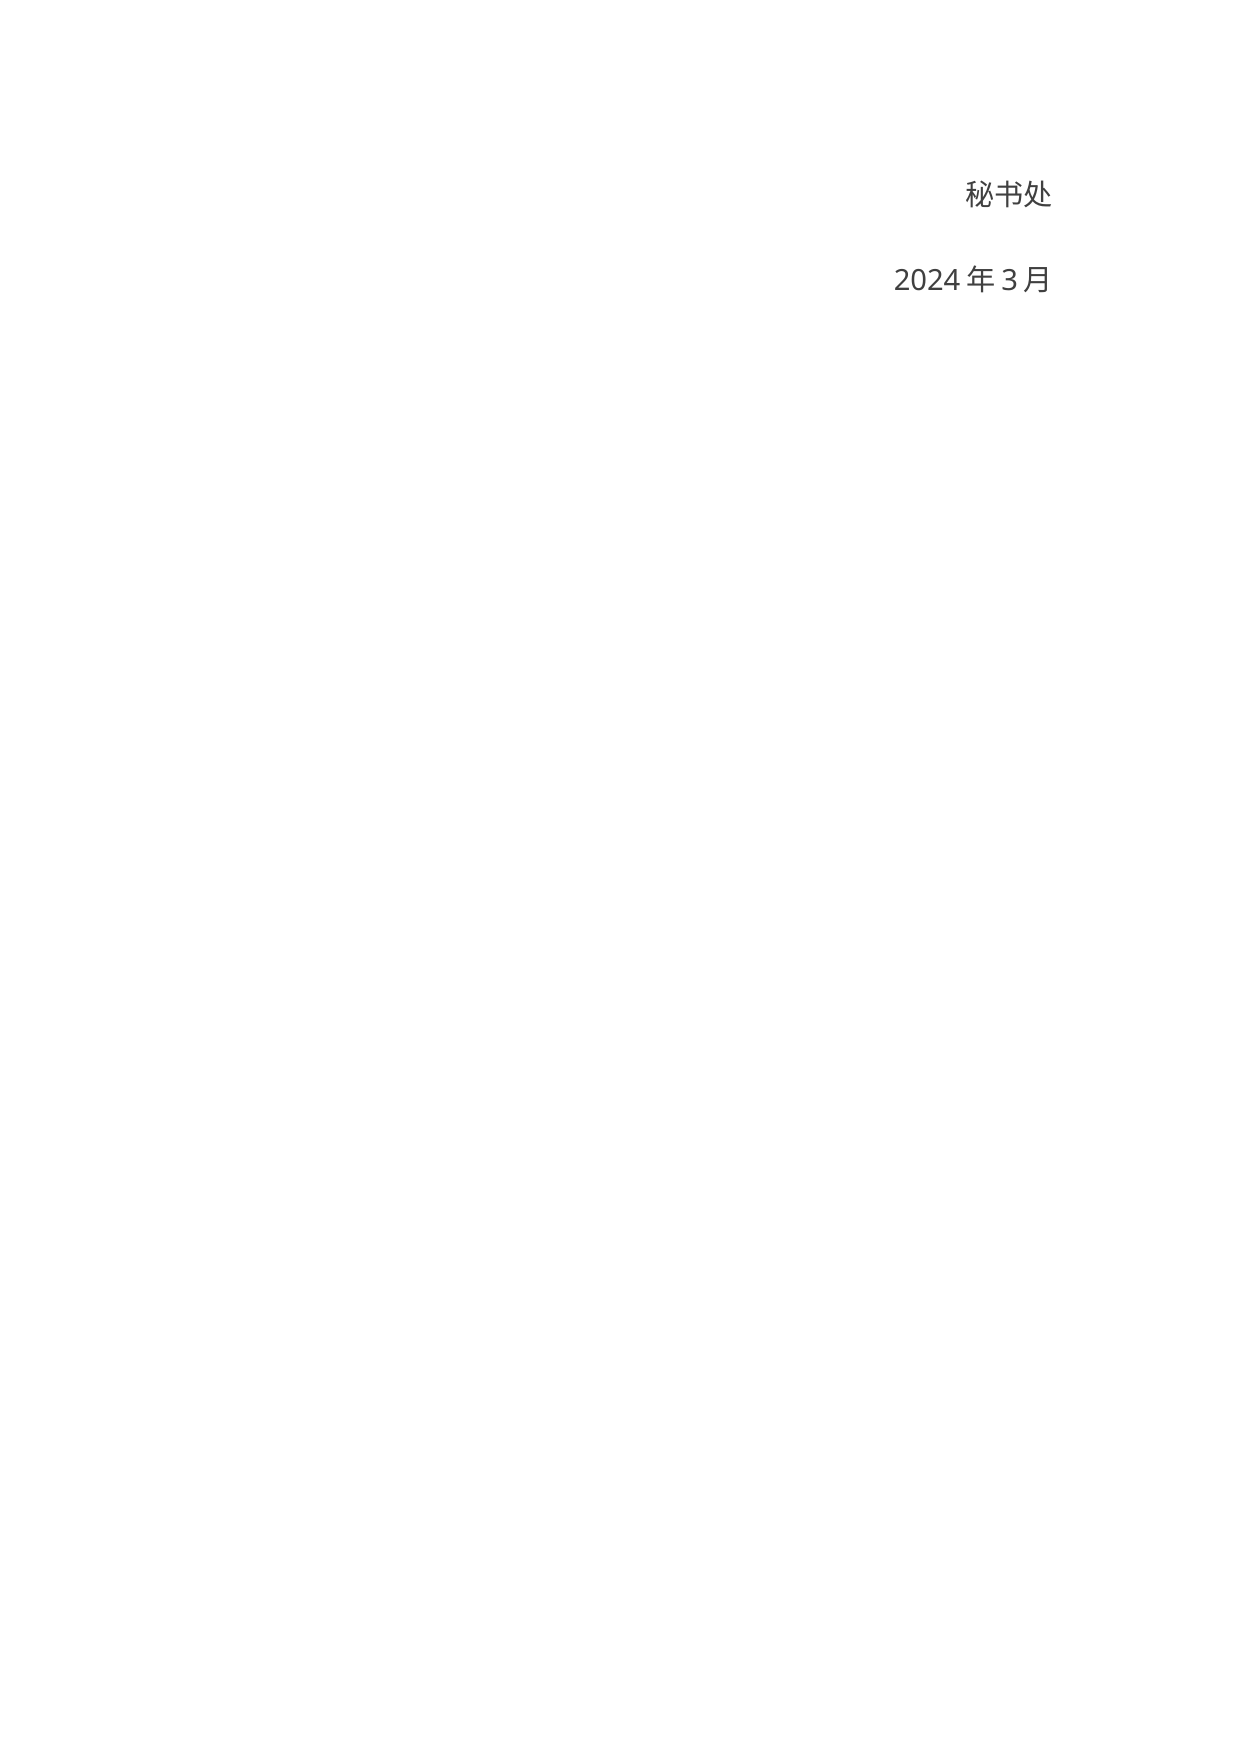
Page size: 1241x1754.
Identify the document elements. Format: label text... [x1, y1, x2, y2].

text 2024年3月 [187, 247, 1053, 312]
text 秘书处 [187, 162, 1053, 227]
